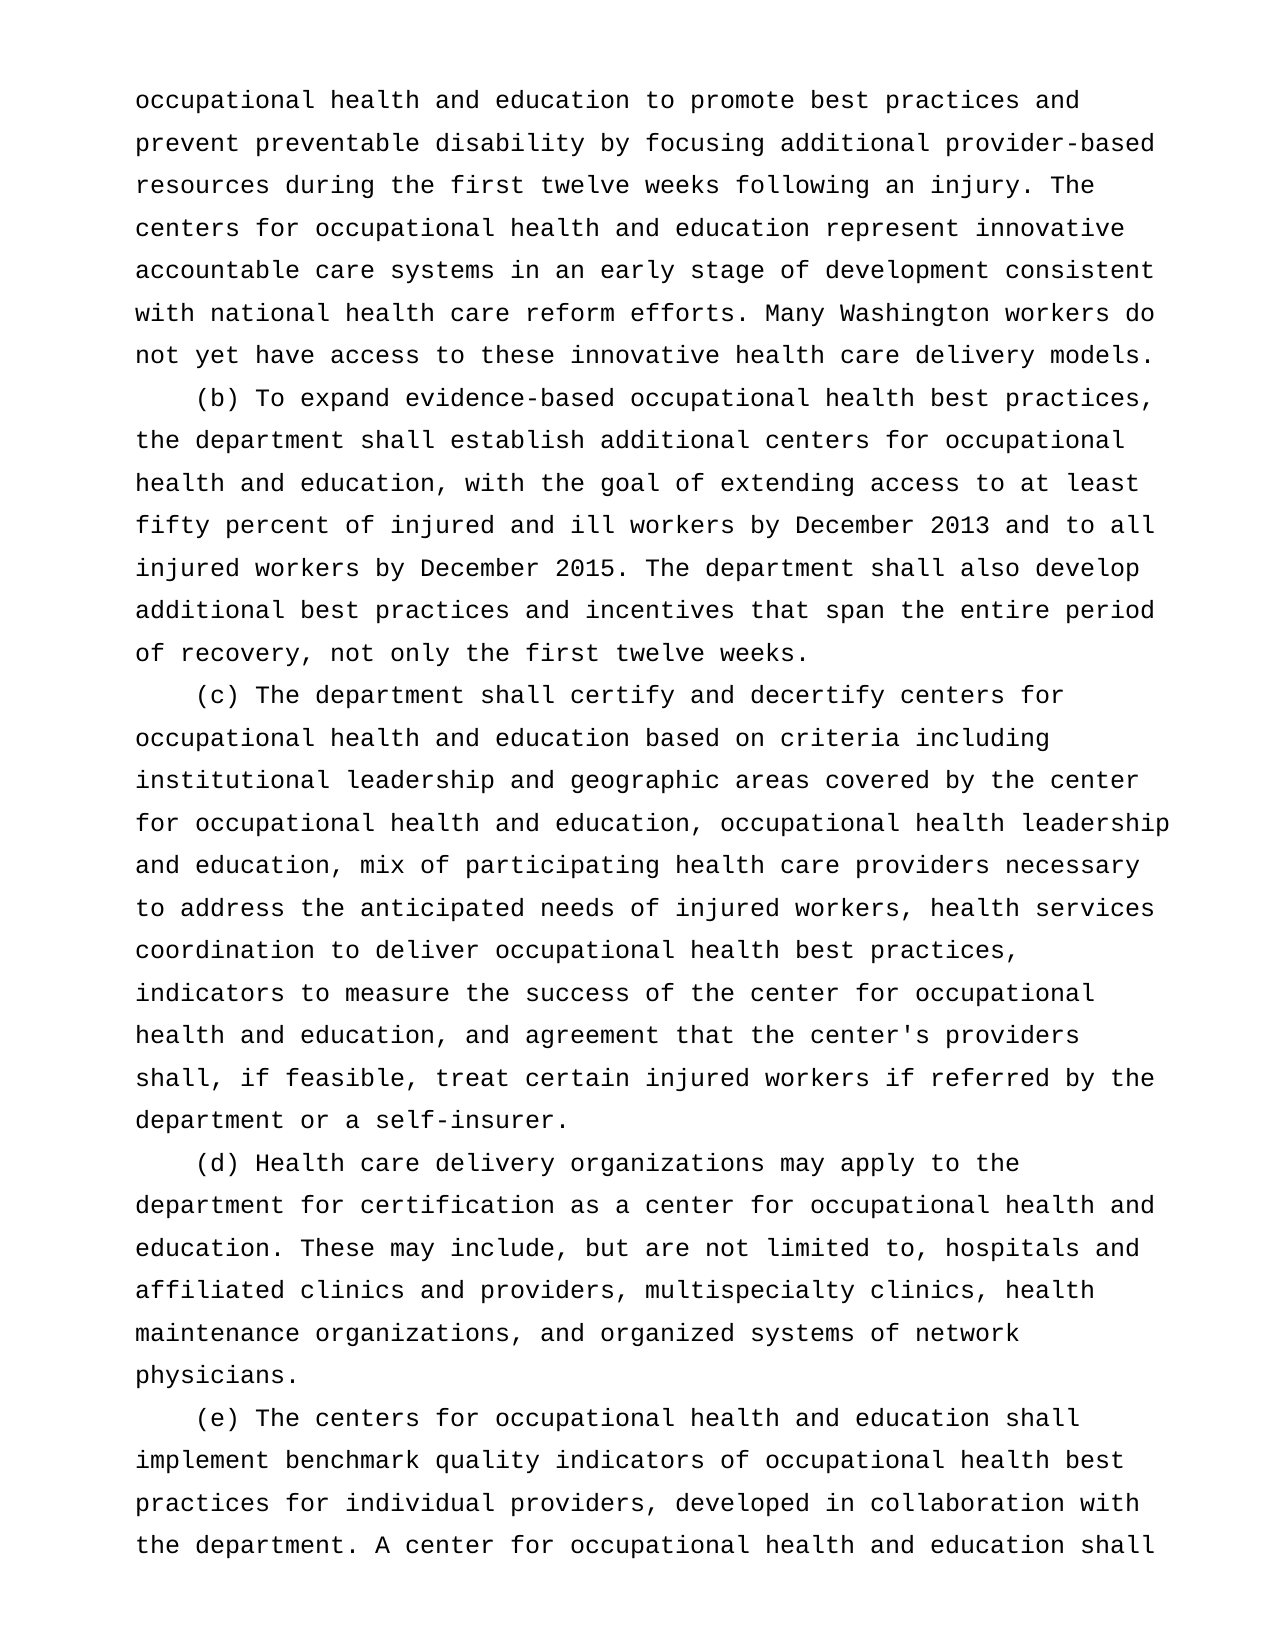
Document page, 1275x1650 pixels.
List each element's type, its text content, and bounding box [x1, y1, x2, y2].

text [135, 1392, 1170, 1562]
text (c) The department shall certify and decertify centers for occupational health and education based on criteria including institutional leadership and geographic areas covered by the center for occupational health and education, occupational health leadership and education, mix of participating health care providers necessary to address the anticipated needs of injured workers, health services coordination to deliver occupational health best practices, indicators to measure the success of the center for occupational health and education, and agreement that the center's providers shall, if feasible, treat certain injured workers if referred by the department or a self-insurer. [135, 670, 1170, 1137]
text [135, 75, 1170, 372]
text (d) Health care delivery organizations may apply to the department for certification as a center for occupational health and education. These may include, but are not limited to, hospitals and affiliated clinics and providers, multispecialty clinics, health maintenance organizations, and organized systems of network physicians. [135, 1137, 1170, 1392]
text (b) To expand evidence-based occupational health best practices, the department shall establish additional centers for occupational health and education, with the goal of extending access to at least fifty percent of injured and ill workers by December 2013 and to all injured workers by December 2015. The department shall also develop additional best practices and incentives that span the entire period of recovery, not only the first twelve weeks. [135, 372, 1170, 670]
